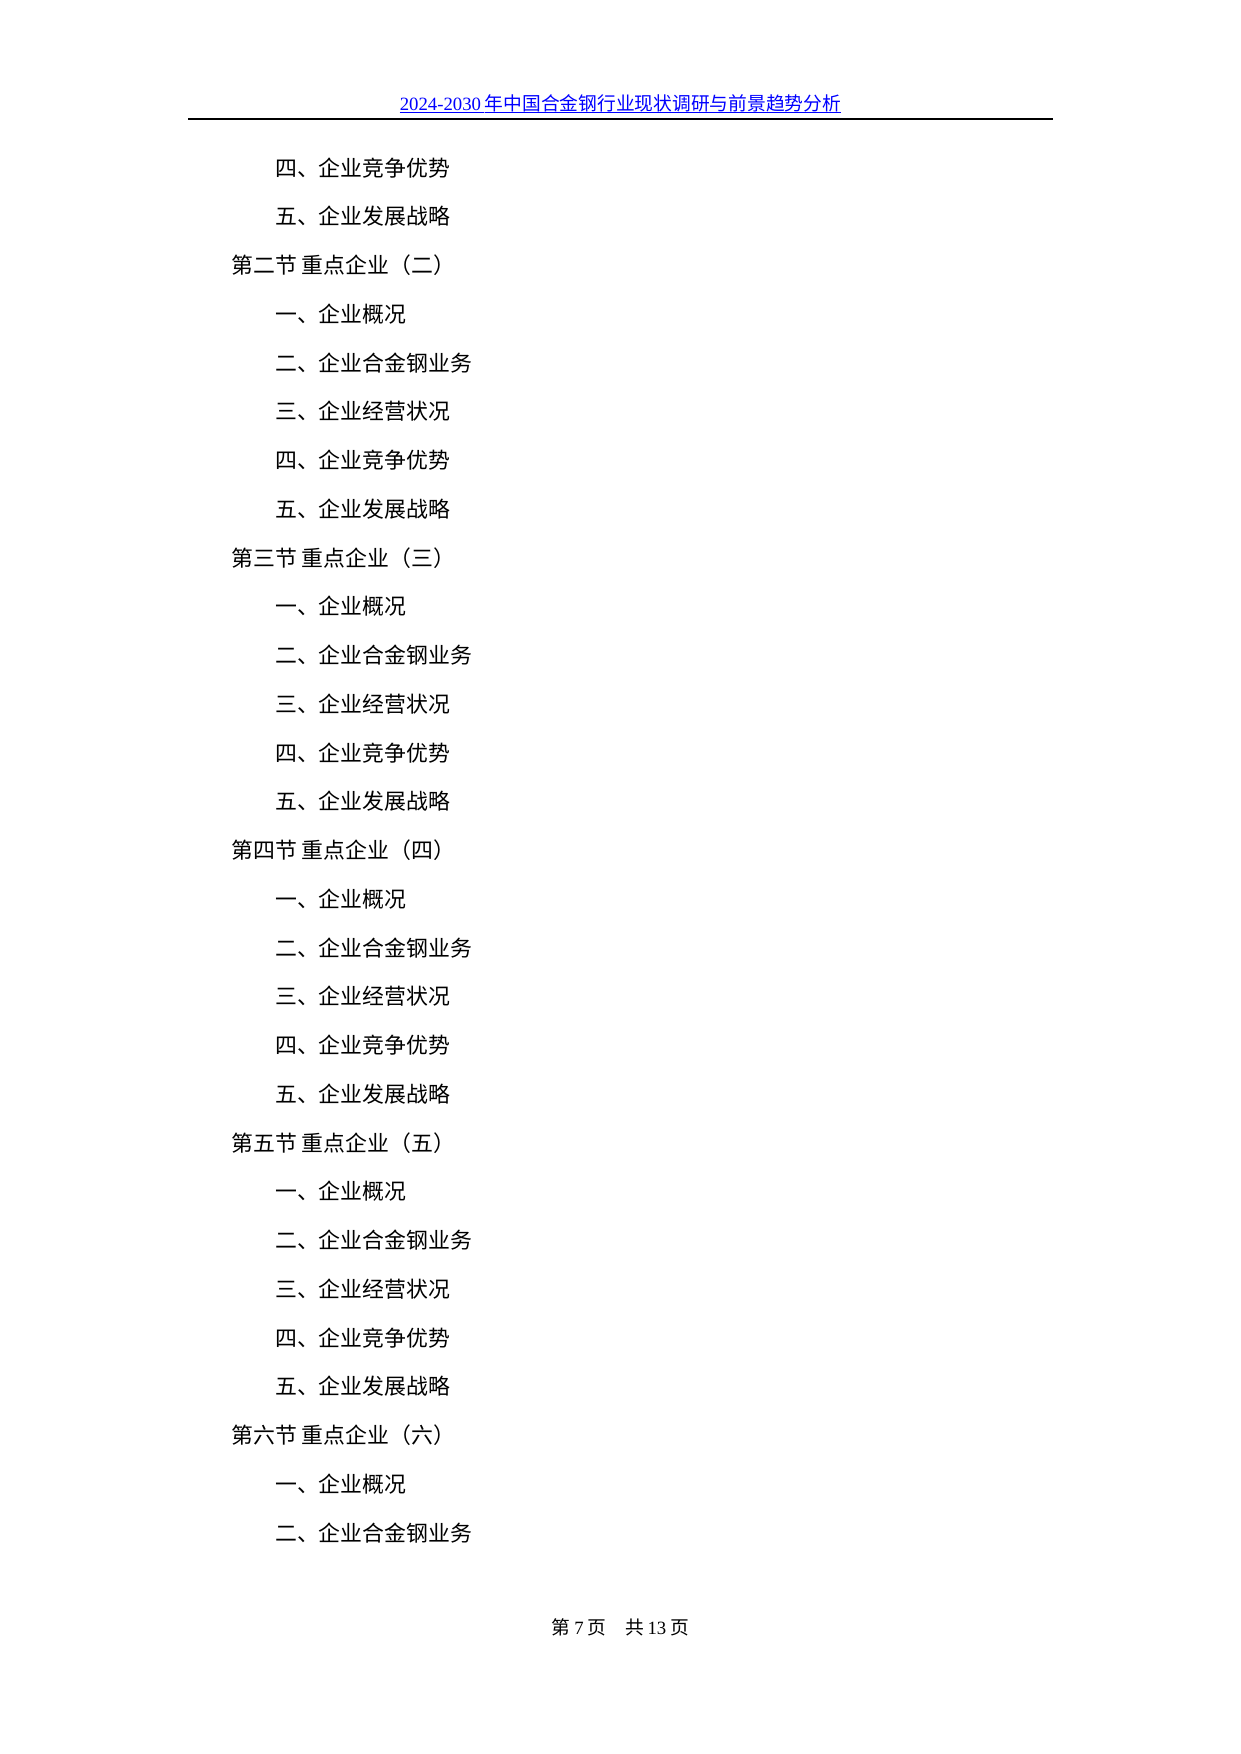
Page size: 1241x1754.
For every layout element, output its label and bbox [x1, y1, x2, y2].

text [187, 150, 1053, 1548]
